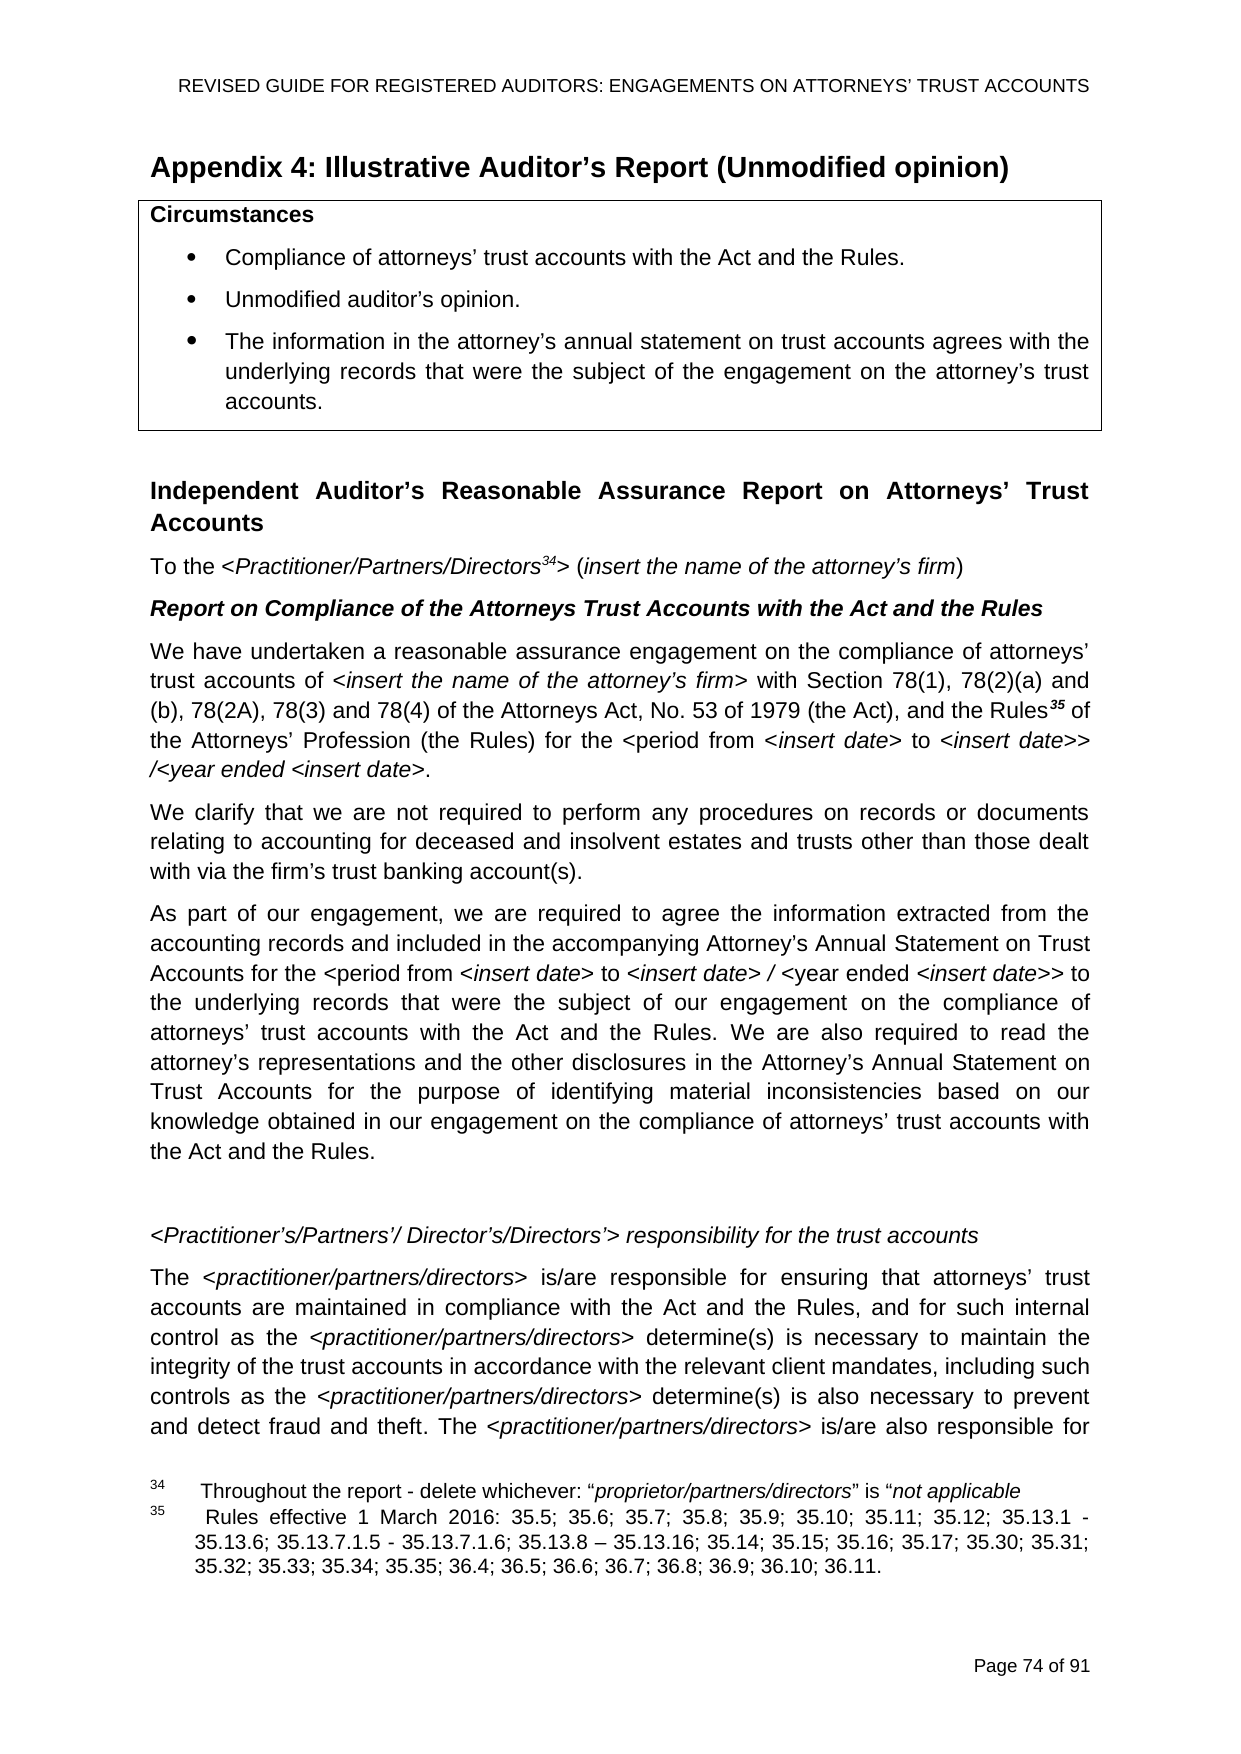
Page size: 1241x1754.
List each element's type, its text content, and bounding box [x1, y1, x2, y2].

text We have undertaken a reasonable assurance engagement on the compliance of attorneys’ trust accounts of <insert the name of the attorney’s firm> with Section 78(1), 78(2)(a) and (b), 78(2A), 78(3) and 78(4) of the Attorneys Act, No. 53 of 1979 (the Act), and the Rules of the Attorneys’ Profession (the Rules) for the <period from <insert date> to <insert date>> /<year ended <insert date>. [150, 638, 1090, 783]
text Report on Compliance of the Attorneys Trust Accounts with the Act and the Rules [150, 595, 1090, 622]
text As part of our engagement, we are required to agree the information extracted from the accounting records and included in the accompanying Attorney’s Annual Statement on Trust Accounts for the <period from <insert date> to <insert date> / <year ended <insert date>> to the underlying records that were the subject of our engagement on the compliance of attorneys’ trust accounts with the Act and the Rules. We are also required to read the attorney’s representations and the other disclosures in the Attorney’s Annual Statement on Trust Accounts for the purpose of identifying material inconsistencies based on our knowledge obtained in our engagement on the compliance of attorneys’ trust accounts with the Act and the Rules. [150, 900, 1090, 1164]
text To the <Practitioner/Partners/Directors> (insert the name of the attorney’s firm) [150, 553, 1090, 579]
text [150, 1264, 1090, 1439]
table_header Circumstances Compliance of attorneys’ trust accounts with the Act and the Rules. Unmodified auditor’s opinion. The information in the attorney’s annual statement on trust accounts agrees with the underlying records that were the subject of the engagement on the attorney’s trust accounts. [139, 201, 1101, 430]
text Appendix 4: Illustrative Auditor’s Report (Unmodified opinion) [150, 150, 1090, 183]
text <Practitioner’s/Partners’/ Director’s/Directors’> responsibility for the trust accounts [150, 1222, 1090, 1248]
text Independent Auditor’s Reasonable Assurance Report on Attorneys’ Trust Accounts [150, 476, 1090, 537]
text We clarify that we are not required to perform any procedures on records or documents relating to accounting for deceased and insolvent estates and trusts other than those dealt with via the firm’s trust banking account(s). [150, 798, 1090, 884]
